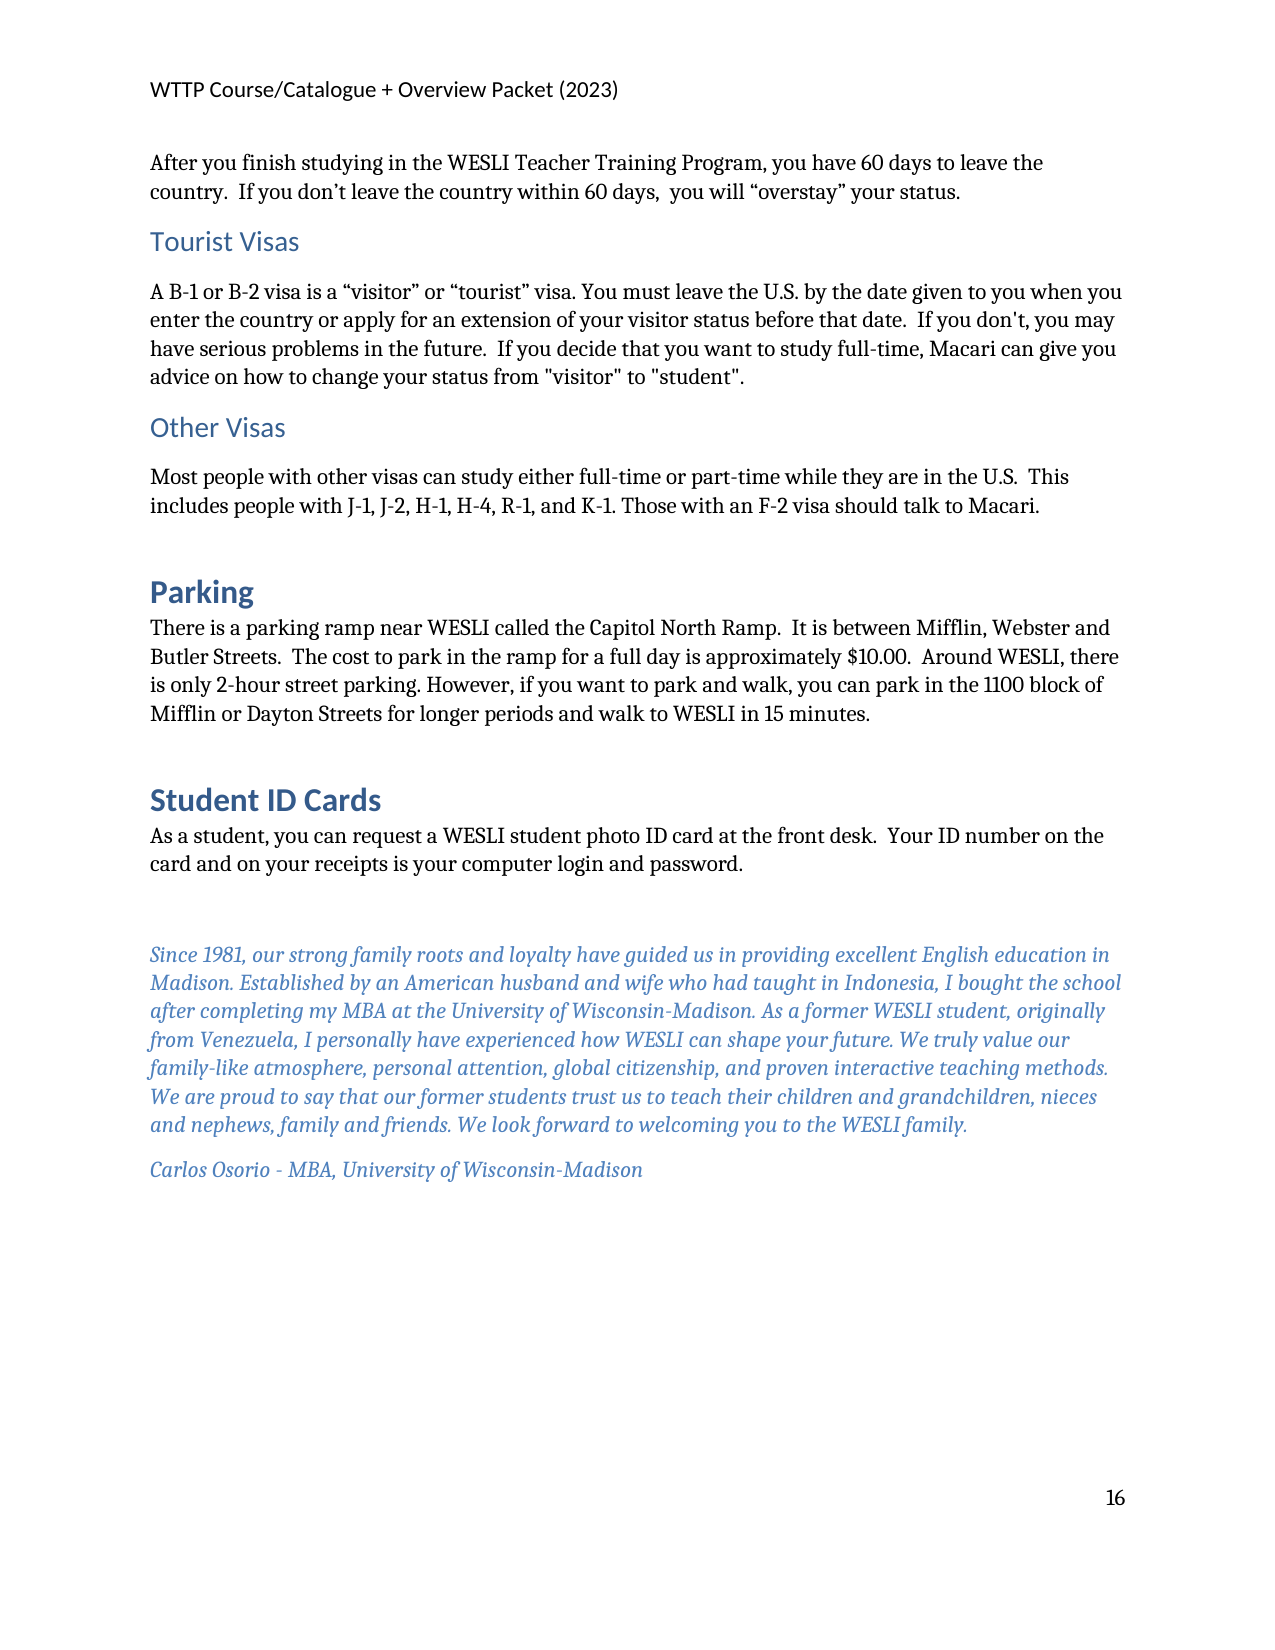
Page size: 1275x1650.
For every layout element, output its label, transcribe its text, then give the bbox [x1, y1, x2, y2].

text A B-1 or B-2 visa is a “visitor” or “tourist” visa. You must leave the U.S. by the date given to you when you enter the country or apply for an extension of your visitor status before that date. If you don't, you may have serious problems in the future. If you decide that you want to study full-time, Macari can give you advice on how to change your status from "visitor" to "student". [150, 279, 1125, 390]
text Other Visas [150, 409, 1125, 445]
text As a student, you can request a WESLI student photo ID card at the front desk. Your ID number on the card and on your receipts is your computer login and password. [150, 823, 1125, 877]
text Since 1981, our strong family roots and loyalty have guided us in providing excellent English education in Madison. Established by an American husband and wife who had taught in Indonesia, I bought the school after completing my MBA at the University of Wisconsin-Madison. As a former WESLI student, originally from Venezuela, I personally have experienced how WESLI can shape your future. We truly value our family-like atmosphere, personal attention, global citizenship, and proven interactive teaching methods. We are proud to say that our former students trust us to teach their children and grandchildren, nieces and nephews, family and friends. We look forward to welcoming you to the WESLI family. [150, 941, 1125, 1138]
text Tourist Visas [150, 223, 1125, 259]
text Carlos Osorio - MBA, University of Wisconsin-Madison [150, 1157, 1125, 1183]
subtitle Student ID Cards [150, 779, 1125, 819]
text After you finish studying in the WESLI Teacher Training Program, you have 60 days to leave the country. If you don’t leave the country within 60 days, you will “overstay” your status. [150, 150, 1125, 205]
subtitle Parking [150, 571, 1125, 612]
text Most people with other visas can study either full-time or part-time while they are in the U.S. This includes people with J-1, J-2, H-1, H-4, R-1, and K-1. Those with an F-2 visa should talk to Macari. [150, 464, 1125, 519]
text There is a parking ramp near WESLI called the Capitol North Ramp. It is between Mifflin, Webster and Butler Streets. The cost to park in the ramp for a full day is approximately $10.00. Around WESLI, there is only 2-hour street parking. However, if you want to park and walk, you can park in the 1100 block of Mifflin or Dayton Streets for longer periods and walk to WESLI in 15 minutes. [150, 615, 1125, 727]
